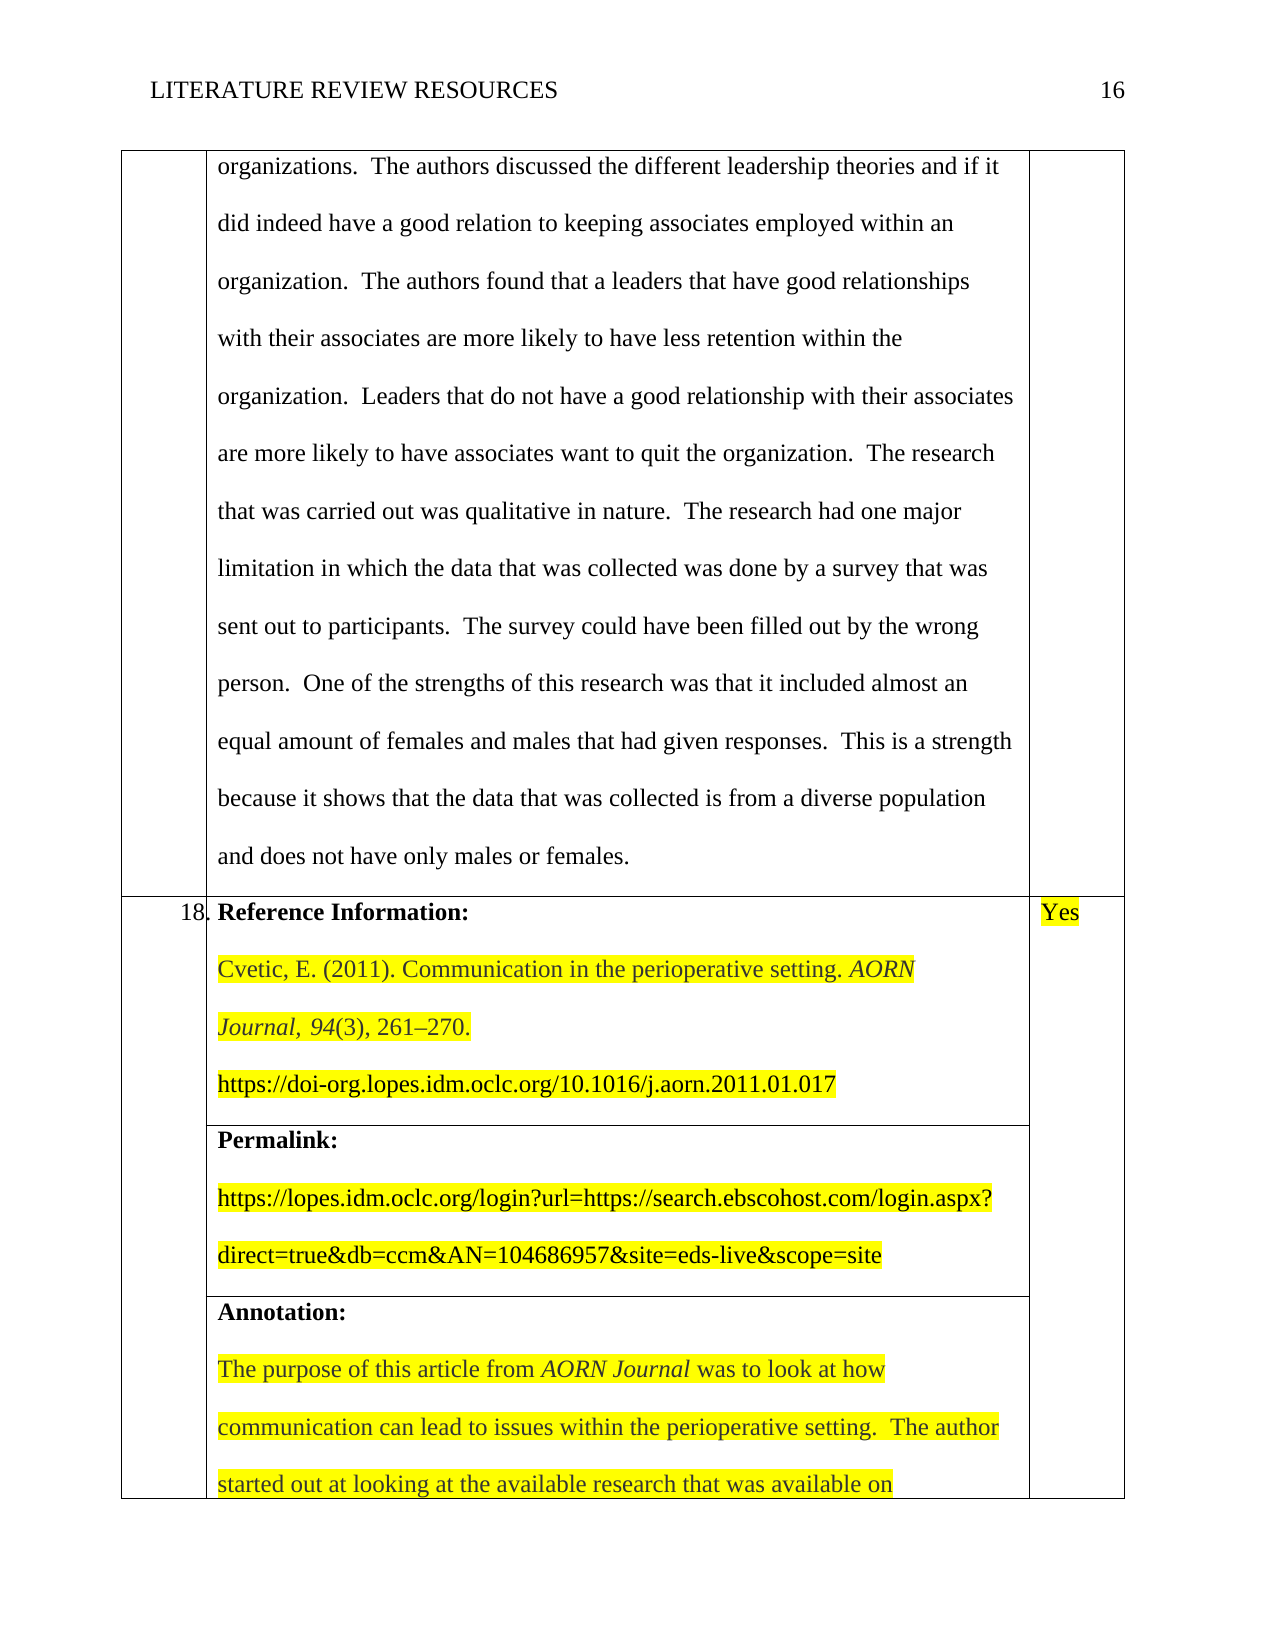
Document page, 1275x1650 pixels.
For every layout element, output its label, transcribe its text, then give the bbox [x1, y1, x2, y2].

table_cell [207, 151, 1029, 896]
table_cell Yes [1030, 897, 1124, 1498]
table_cell Reference Information: Cvetic, E. (2011). Communication in the perioperative setting. AORN Journal, 94(3), 261–270. https://doi-org.lopes.idm.oclc.org/10.1016/j.aorn.2011.01.017 [207, 897, 1029, 1124]
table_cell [207, 1297, 1029, 1498]
table_cell [122, 897, 206, 1498]
table_cell Permalink: https://lopes.idm.oclc.org/login?url=https://search.ebscohost.com/login.aspx?direct=true&db=ccm&AN=104686957&site=eds-live&scope=site [207, 1126, 1029, 1296]
